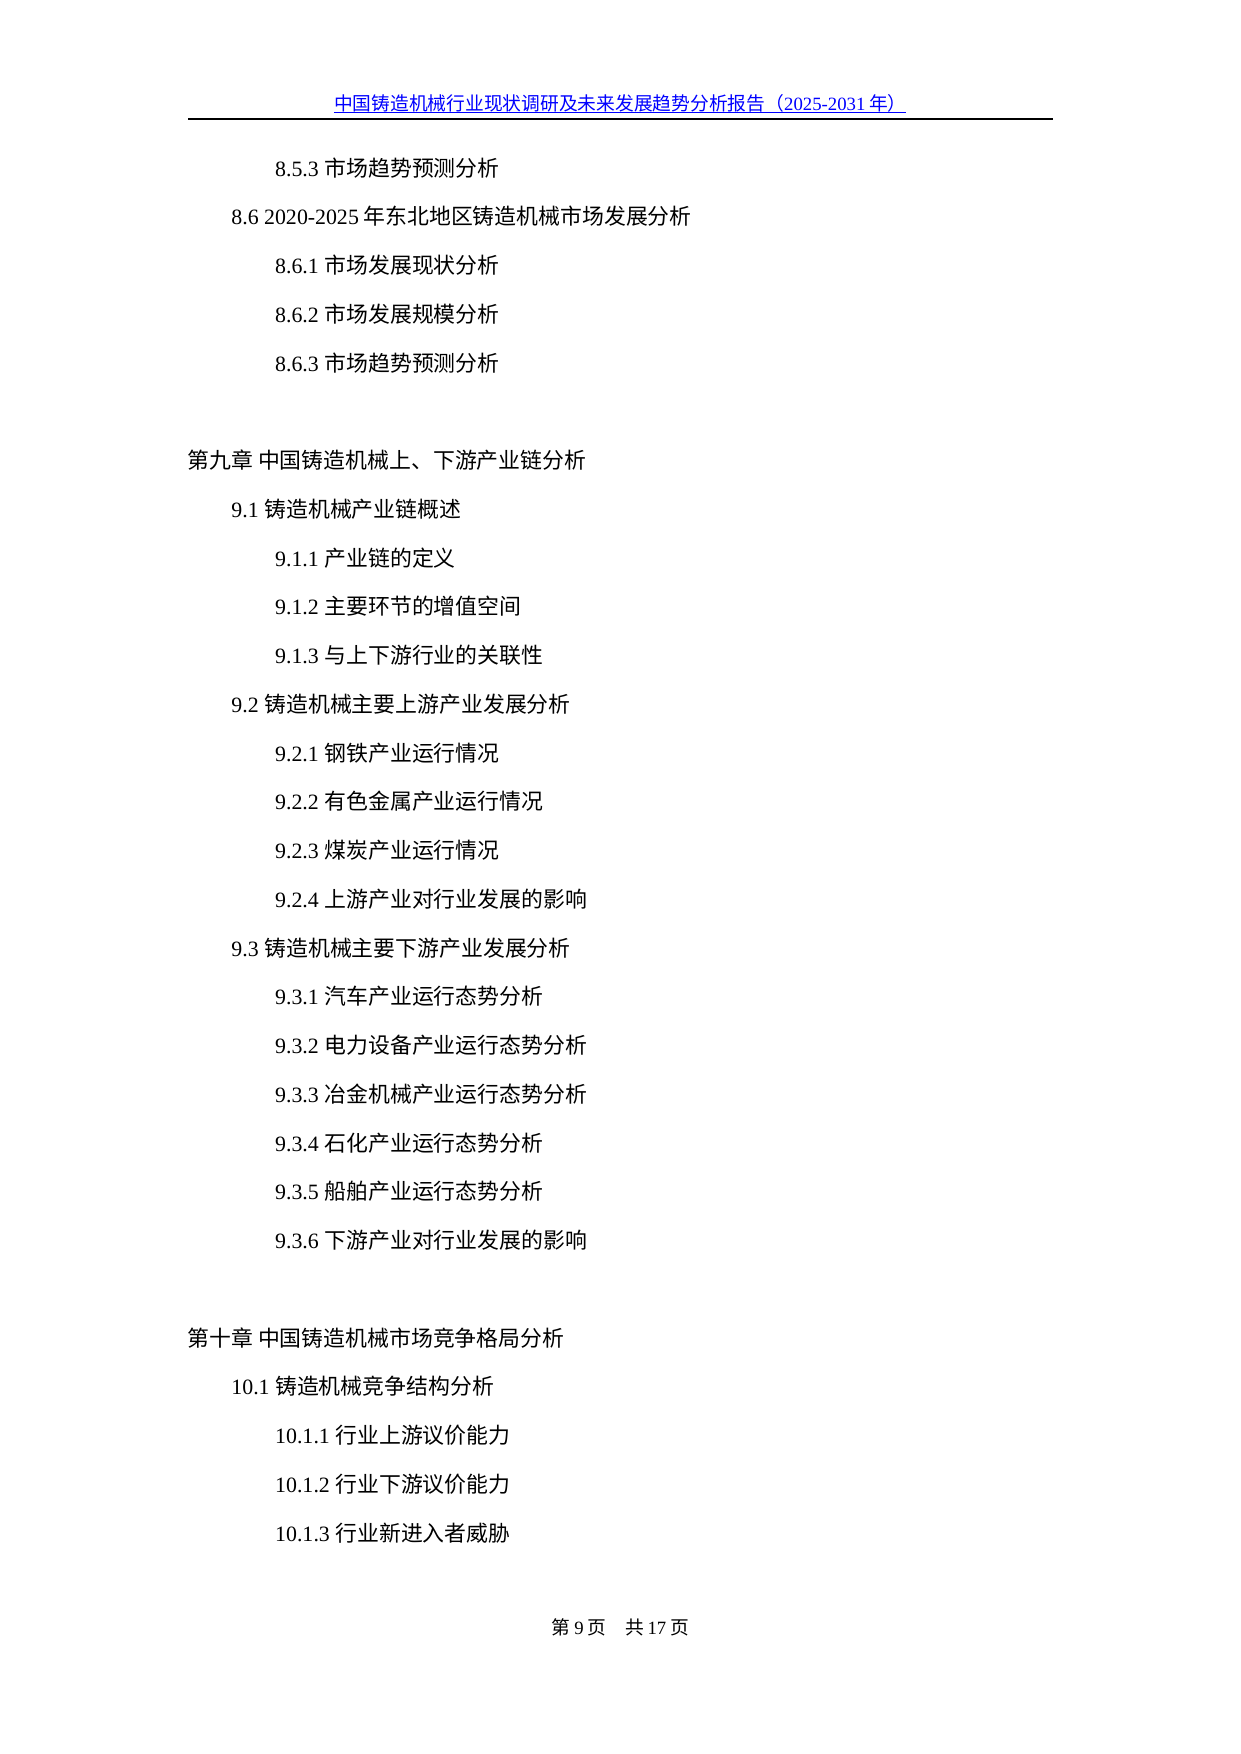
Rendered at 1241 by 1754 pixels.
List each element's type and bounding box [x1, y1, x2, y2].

text [187, 150, 1053, 1548]
